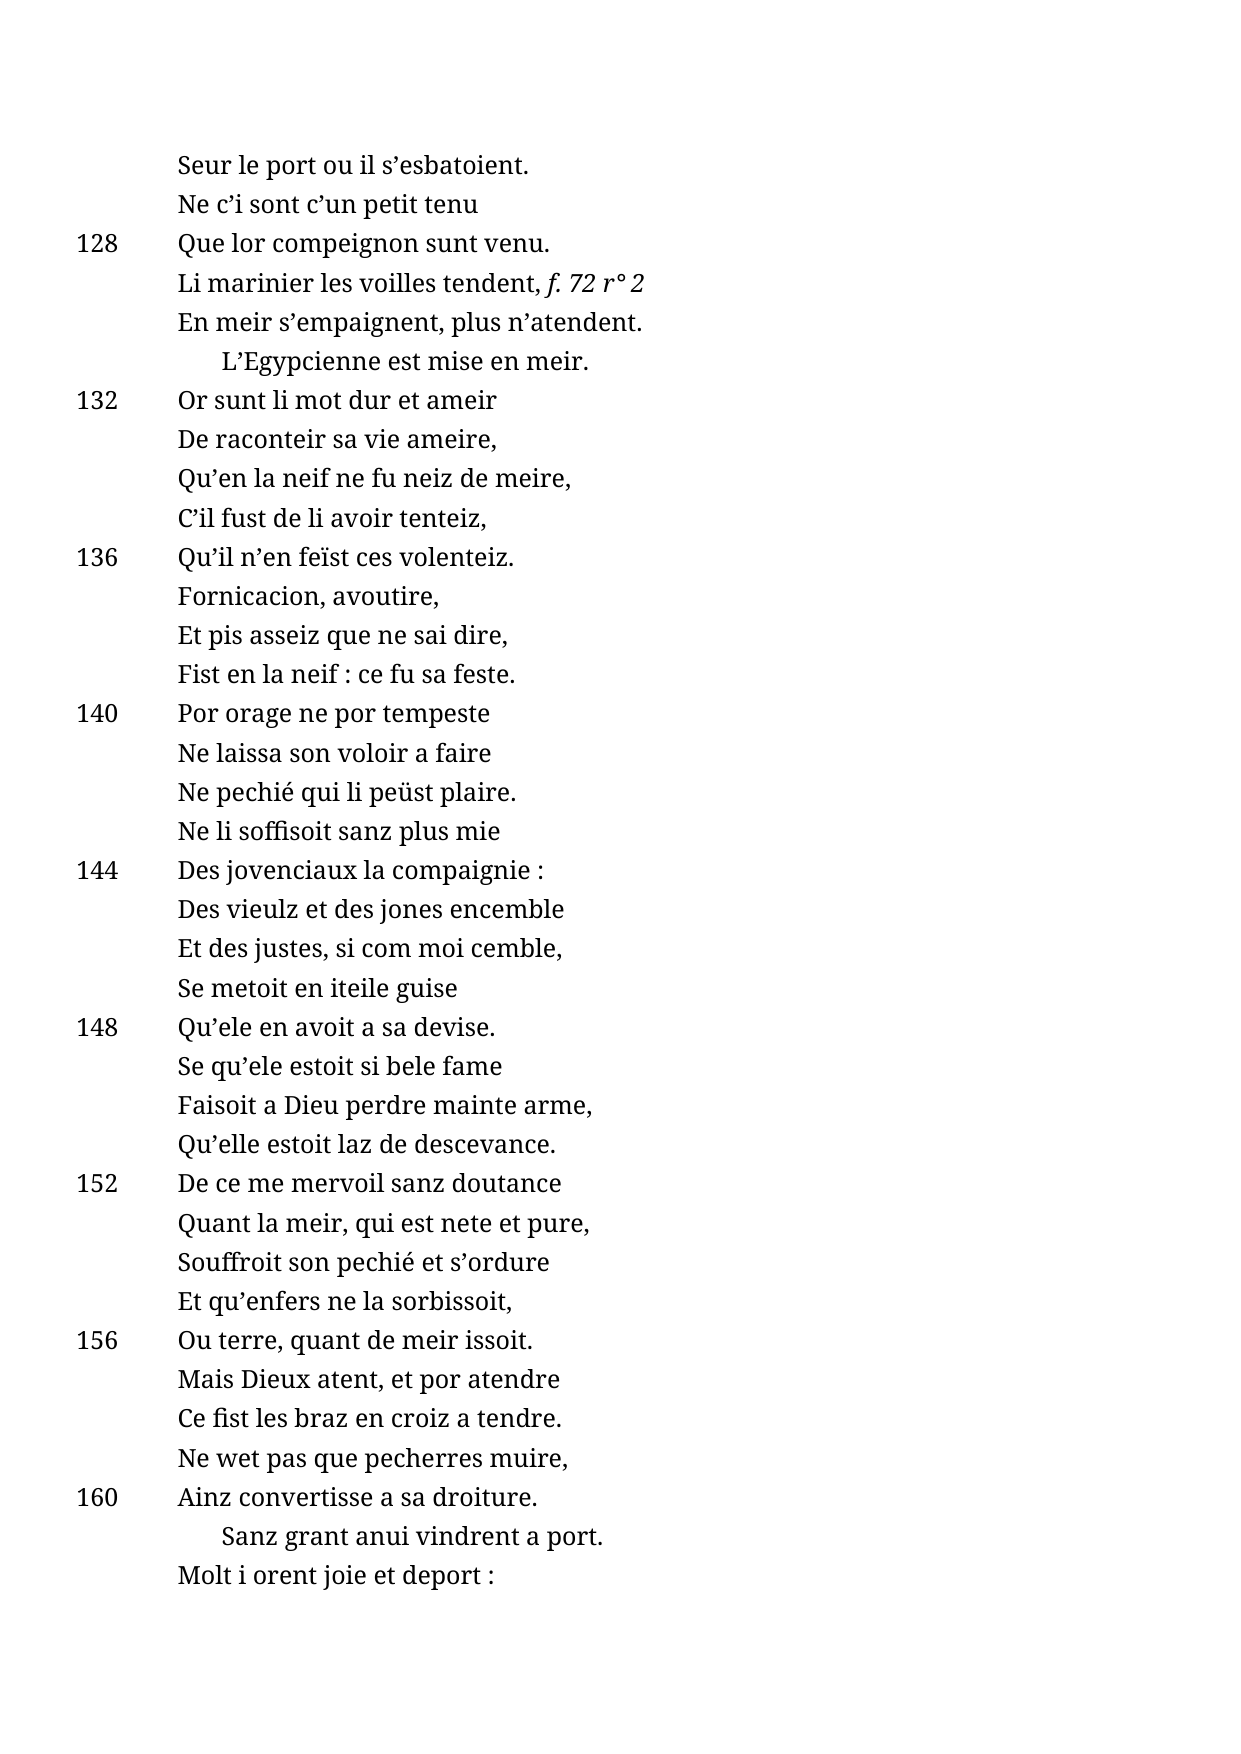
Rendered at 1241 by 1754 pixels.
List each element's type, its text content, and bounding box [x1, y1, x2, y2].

text Mais Dieux atent, et por atendre [148, 1362, 1092, 1396]
text Ainz convertisse a sa droiture. [148, 1479, 1092, 1513]
text Ne c’i sont c’un petit tenu [148, 187, 1092, 221]
text L’Egypcienne est mise en meir. [148, 343, 1092, 378]
text C’il fust de li avoir tenteiz, [148, 500, 1092, 534]
text Qu’elle estoit laz de descevance. [148, 1127, 1092, 1161]
text Or sunt li mot dur et ameir [148, 383, 1092, 417]
text Et pis asseiz que ne sai dire, [148, 618, 1092, 652]
text Li marinier les voilles tendent, f. 72 r° 2 [148, 265, 1092, 299]
text Molt i orent joie et deport : [148, 1558, 1092, 1592]
text Se metoit en iteile guise [148, 970, 1092, 1004]
text Fist en la neif : ce fu sa feste. [148, 657, 1092, 691]
text Ne pechié qui li peüst plaire. [148, 774, 1092, 808]
text Et qu’enfers ne la sorbissoit, [148, 1283, 1092, 1318]
text Qu’en la neif ne fu neiz de meire, [148, 461, 1092, 495]
text Ce fist les braz en croiz a tendre. [148, 1401, 1092, 1435]
text Des jovenciaux la compaignie : [148, 853, 1092, 887]
text Des vieulz et des jones encemble [148, 892, 1092, 926]
text Que lor compeignon sunt venu. [148, 226, 1092, 260]
text Seur le port ou il s’esbatoient. [148, 148, 1092, 182]
text En meir s’empaignent, plus n’atendent. [148, 304, 1092, 338]
text De raconteir sa vie ameire, [148, 422, 1092, 456]
text Faisoit a Dieu perdre mainte arme, [148, 1088, 1092, 1122]
text Souffroit son pechié et s’ordure [148, 1244, 1092, 1278]
text Ne wet pas que pecherres muire, [148, 1440, 1092, 1474]
text Fornicacion, avoutire, [148, 578, 1092, 613]
text Et des justes, si com moi cemble, [148, 931, 1092, 965]
text Ou terre, quant de meir issoit. [148, 1323, 1092, 1357]
text Ne li soffisoit sanz plus mie [148, 813, 1092, 848]
text Sanz grant anui vindrent a port. [148, 1518, 1092, 1553]
text Qu’ele en avoit a sa devise. [148, 1009, 1092, 1043]
text Qu’il n’en feïst ces volenteiz. [148, 539, 1092, 573]
text Ne laissa son voloir a faire [148, 735, 1092, 769]
text Quant la meir, qui est nete et pure, [148, 1205, 1092, 1239]
text Por orage ne por tempeste [148, 696, 1092, 730]
text De ce me mervoil sanz doutance [148, 1166, 1092, 1200]
text Se qu’ele estoit si bele fame [148, 1048, 1092, 1083]
